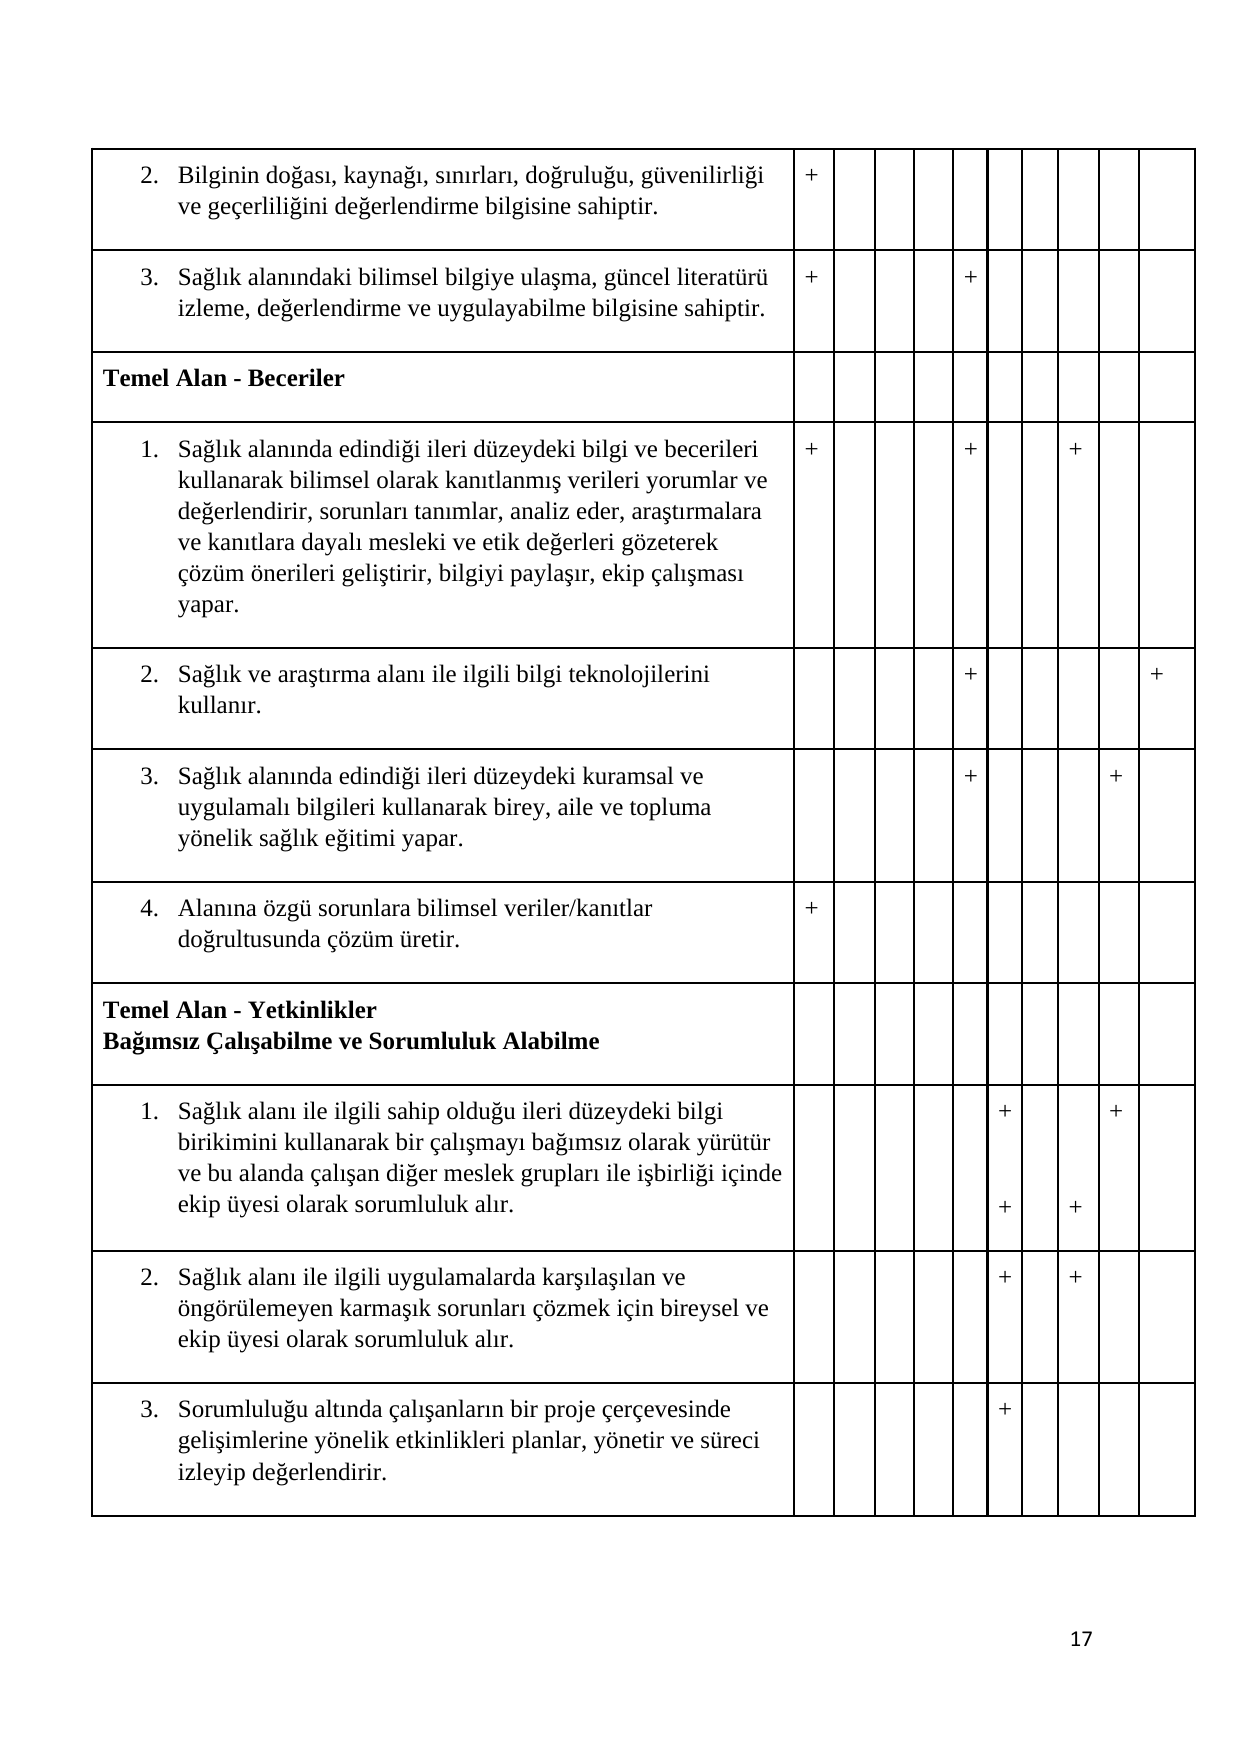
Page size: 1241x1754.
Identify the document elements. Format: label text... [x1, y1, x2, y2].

table_cell [1100, 423, 1138, 647]
table_cell Sağlık alanındaki bilimsel bilgiye ulaşma, güncel literatürü izleme, değerlendirme ve uygulayabilme bilgisine sahiptir. [93, 251, 793, 351]
table_cell [835, 150, 874, 249]
table_cell [954, 1384, 986, 1514]
table_cell Temel Alan - Beceriler [93, 353, 793, 421]
table_cell [1140, 984, 1194, 1084]
table_cell [1059, 984, 1098, 1084]
table_cell [1059, 353, 1098, 421]
table_cell [915, 649, 952, 748]
table_cell [835, 649, 874, 748]
table_cell [876, 423, 913, 647]
table_cell [1100, 1252, 1138, 1382]
table_cell [1140, 353, 1194, 421]
table_cell + [954, 649, 986, 748]
table_cell [915, 423, 952, 647]
table_cell [989, 883, 1021, 982]
table_cell [835, 984, 874, 1084]
table_cell [989, 423, 1021, 647]
table_cell [1140, 423, 1194, 647]
table_cell [1140, 750, 1194, 881]
table_cell Bilginin doğası, kaynağı, sınırları, doğruluğu, güvenilirliği ve geçerliliğini değerlendirme bilgisine sahiptir. [93, 150, 793, 249]
table_cell [1059, 883, 1098, 982]
table_cell [989, 984, 1021, 1084]
table_cell [876, 750, 913, 881]
table_cell [915, 1252, 952, 1382]
table_cell [1059, 750, 1098, 881]
table_cell Sağlık alanı ile ilgili sahip olduğu ileri düzeydeki bilgi birikimini kullanarak bir çalışmayı bağımsız olarak yürütür ve bu alanda çalışan diğer meslek grupları ile işbirliği içinde ekip üyesi olarak sorumluluk alır. [93, 1086, 793, 1249]
table_cell [795, 649, 833, 748]
table_cell + [1100, 1086, 1138, 1249]
table_cell [954, 150, 986, 249]
table_cell + [954, 251, 986, 351]
table_cell [1140, 1086, 1194, 1249]
table_cell + [1100, 750, 1138, 881]
table_cell [835, 423, 874, 647]
table_cell [989, 251, 1021, 351]
table_cell Sağlık alanı ile ilgili uygulamalarda karşılaşılan ve öngörülemeyen karmaşık sorunları çözmek için bireysel ve ekip üyesi olarak sorumluluk alır. [93, 1252, 793, 1382]
table_cell + [1059, 1252, 1098, 1382]
table_cell [915, 883, 952, 982]
table_cell [1140, 1252, 1194, 1382]
table_cell [1023, 750, 1057, 881]
table_cell [1059, 1384, 1098, 1514]
table_cell [1100, 1384, 1138, 1514]
table_cell + [795, 423, 833, 647]
table_cell [1100, 883, 1138, 982]
table_cell [1059, 649, 1098, 748]
table_cell [1100, 353, 1138, 421]
table_cell [876, 1086, 913, 1249]
table_cell [1100, 150, 1138, 249]
table_cell [915, 150, 952, 249]
table_cell [835, 353, 874, 421]
table_cell [1023, 1384, 1057, 1514]
table_cell Alanına özgü sorunlara bilimsel veriler/kanıtlar doğrultusunda çözüm üretir. [93, 883, 793, 982]
table_cell [1023, 353, 1057, 421]
table_cell [954, 883, 986, 982]
table_cell + [1059, 423, 1098, 647]
table_cell [876, 649, 913, 748]
table_cell [954, 984, 986, 1084]
table_cell [1023, 649, 1057, 748]
table_cell [989, 150, 1021, 249]
table_cell [1023, 150, 1057, 249]
table_cell [795, 353, 833, 421]
table_cell [835, 750, 874, 881]
table_cell + [989, 1384, 1021, 1514]
table_cell [876, 883, 913, 982]
table_cell + [795, 883, 833, 982]
table_cell [795, 1086, 833, 1249]
table_cell [1100, 649, 1138, 748]
table_cell + [795, 150, 833, 249]
table_cell [1023, 883, 1057, 982]
table_cell [915, 1384, 952, 1514]
table_cell [835, 1384, 874, 1514]
table_cell Sağlık alanında edindiği ileri düzeydeki bilgi ve becerileri kullanarak bilimsel olarak kanıtlanmış verileri yorumlar ve değerlendirir, sorunları tanımlar, analiz eder, araştırmalara ve kanıtlara dayalı mesleki ve etik değerleri gözeterek çözüm önerileri geliştirir, bilgiyi paylaşır, ekip çalışması yapar. [93, 423, 793, 647]
table_cell [1140, 150, 1194, 249]
table_cell [835, 883, 874, 982]
table_cell [876, 150, 913, 249]
table_cell [795, 984, 833, 1084]
table_cell + [989, 1252, 1021, 1382]
table_cell [1023, 984, 1057, 1084]
table_cell Sağlık alanında edindiği ileri düzeydeki kuramsal ve uygulamalı bilgileri kullanarak birey, aile ve topluma yönelik sağlık eğitimi yapar. [93, 750, 793, 881]
table_cell [876, 1384, 913, 1514]
table_cell [989, 750, 1021, 881]
table_cell [835, 1086, 874, 1249]
table_cell [915, 984, 952, 1084]
table_cell [1140, 1384, 1194, 1514]
table_cell [915, 353, 952, 421]
table_cell [954, 1086, 986, 1249]
table_cell [989, 353, 1021, 421]
table_cell [1023, 251, 1057, 351]
table_cell [915, 750, 952, 881]
table_cell [1059, 150, 1098, 249]
table_cell + [1059, 1086, 1098, 1249]
table_cell [915, 251, 952, 351]
table_cell [915, 1086, 952, 1249]
table_cell [989, 649, 1021, 748]
table_cell Sağlık ve araştırma alanı ile ilgili bilgi teknolojilerini kullanır. [93, 649, 793, 748]
table_cell + [1140, 649, 1194, 748]
table_cell [876, 353, 913, 421]
table_cell [835, 251, 874, 351]
table_cell [1140, 883, 1194, 982]
table_cell [1023, 423, 1057, 647]
table_cell Temel Alan - Yetkinlikler Bağımsız Çalışabilme ve Sorumluluk Alabilme [93, 984, 793, 1084]
table_cell [1023, 1252, 1057, 1382]
table_cell [1100, 251, 1138, 351]
table_cell [954, 1252, 986, 1382]
table_cell Sorumluluğu altında çalışanların bir proje çerçevesinde gelişimlerine yönelik etkinlikleri planlar, yönetir ve süreci izleyip değerlendirir. [93, 1384, 793, 1514]
table_cell [1059, 251, 1098, 351]
table_cell [1100, 984, 1138, 1084]
table_cell [795, 750, 833, 881]
table_cell [795, 1384, 833, 1514]
table_cell + [954, 423, 986, 647]
table_cell + [954, 750, 986, 881]
table_cell [954, 353, 986, 421]
table_cell [876, 984, 913, 1084]
table_cell + [795, 251, 833, 351]
table_cell [1140, 251, 1194, 351]
table_cell [795, 1252, 833, 1382]
table_cell [835, 1252, 874, 1382]
table_cell [1023, 1086, 1057, 1249]
table_cell [876, 1252, 913, 1382]
table_cell [876, 251, 913, 351]
table_cell + + [989, 1086, 1021, 1249]
